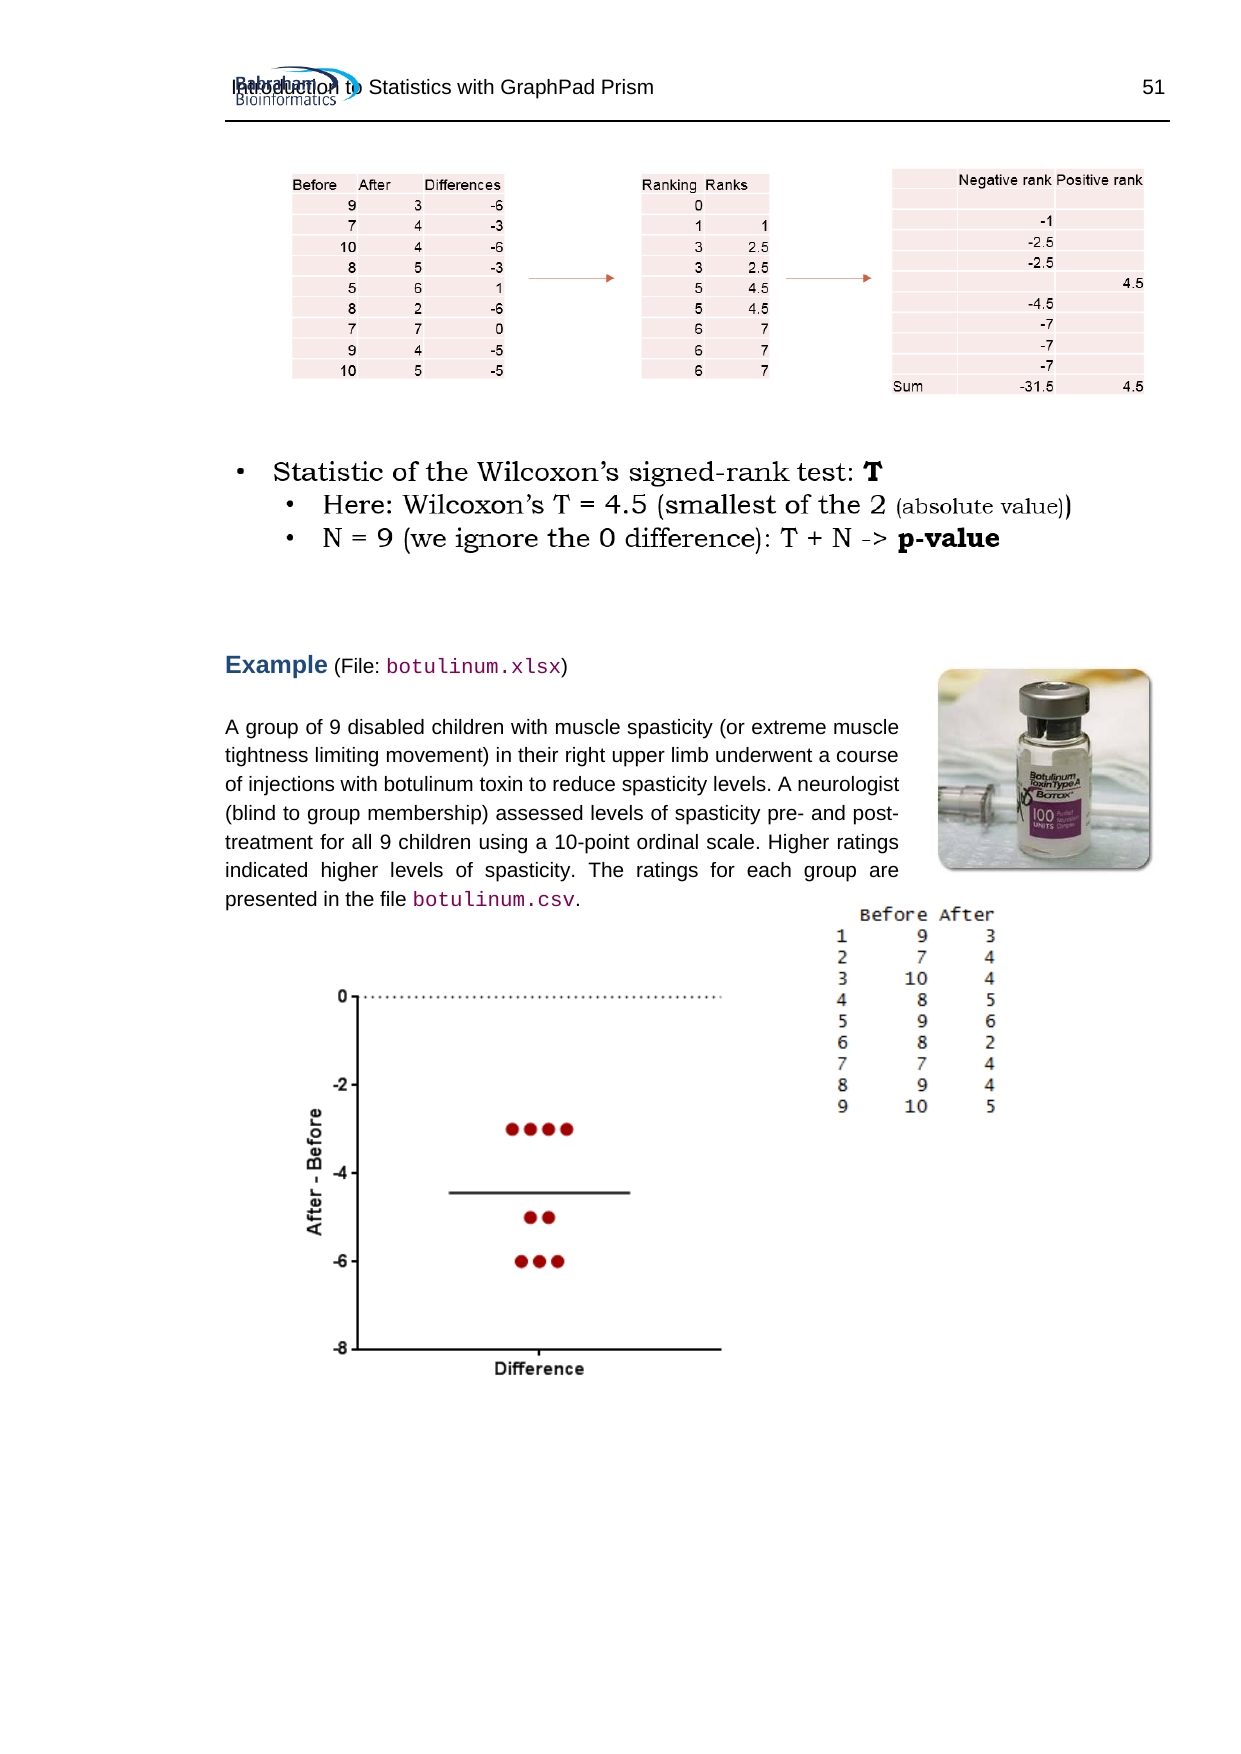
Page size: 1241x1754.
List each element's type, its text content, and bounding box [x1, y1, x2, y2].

picture [225, 161, 1166, 559]
text Example (File: botulinum.xlsx) [225, 650, 1165, 680]
picture [290, 970, 747, 1398]
picture [830, 904, 1002, 1117]
text A group of 9 disabled children with muscle spasticity (or extreme muscle tightness limiting movement) in their right upper limb underwent a course of injections with botulinum toxin to reduce spasticity levels. A neurologist (blind to group membership) assessed levels of spasticity pre- and post-treatment for all 9 children using a 10-point ordinal scale. Higher ratings indicated higher levels of spasticity. The ratings for each group are presented in the file botulinum.csv. [225, 714, 1165, 913]
picture [919, 666, 1166, 874]
picture [228, 62, 362, 110]
